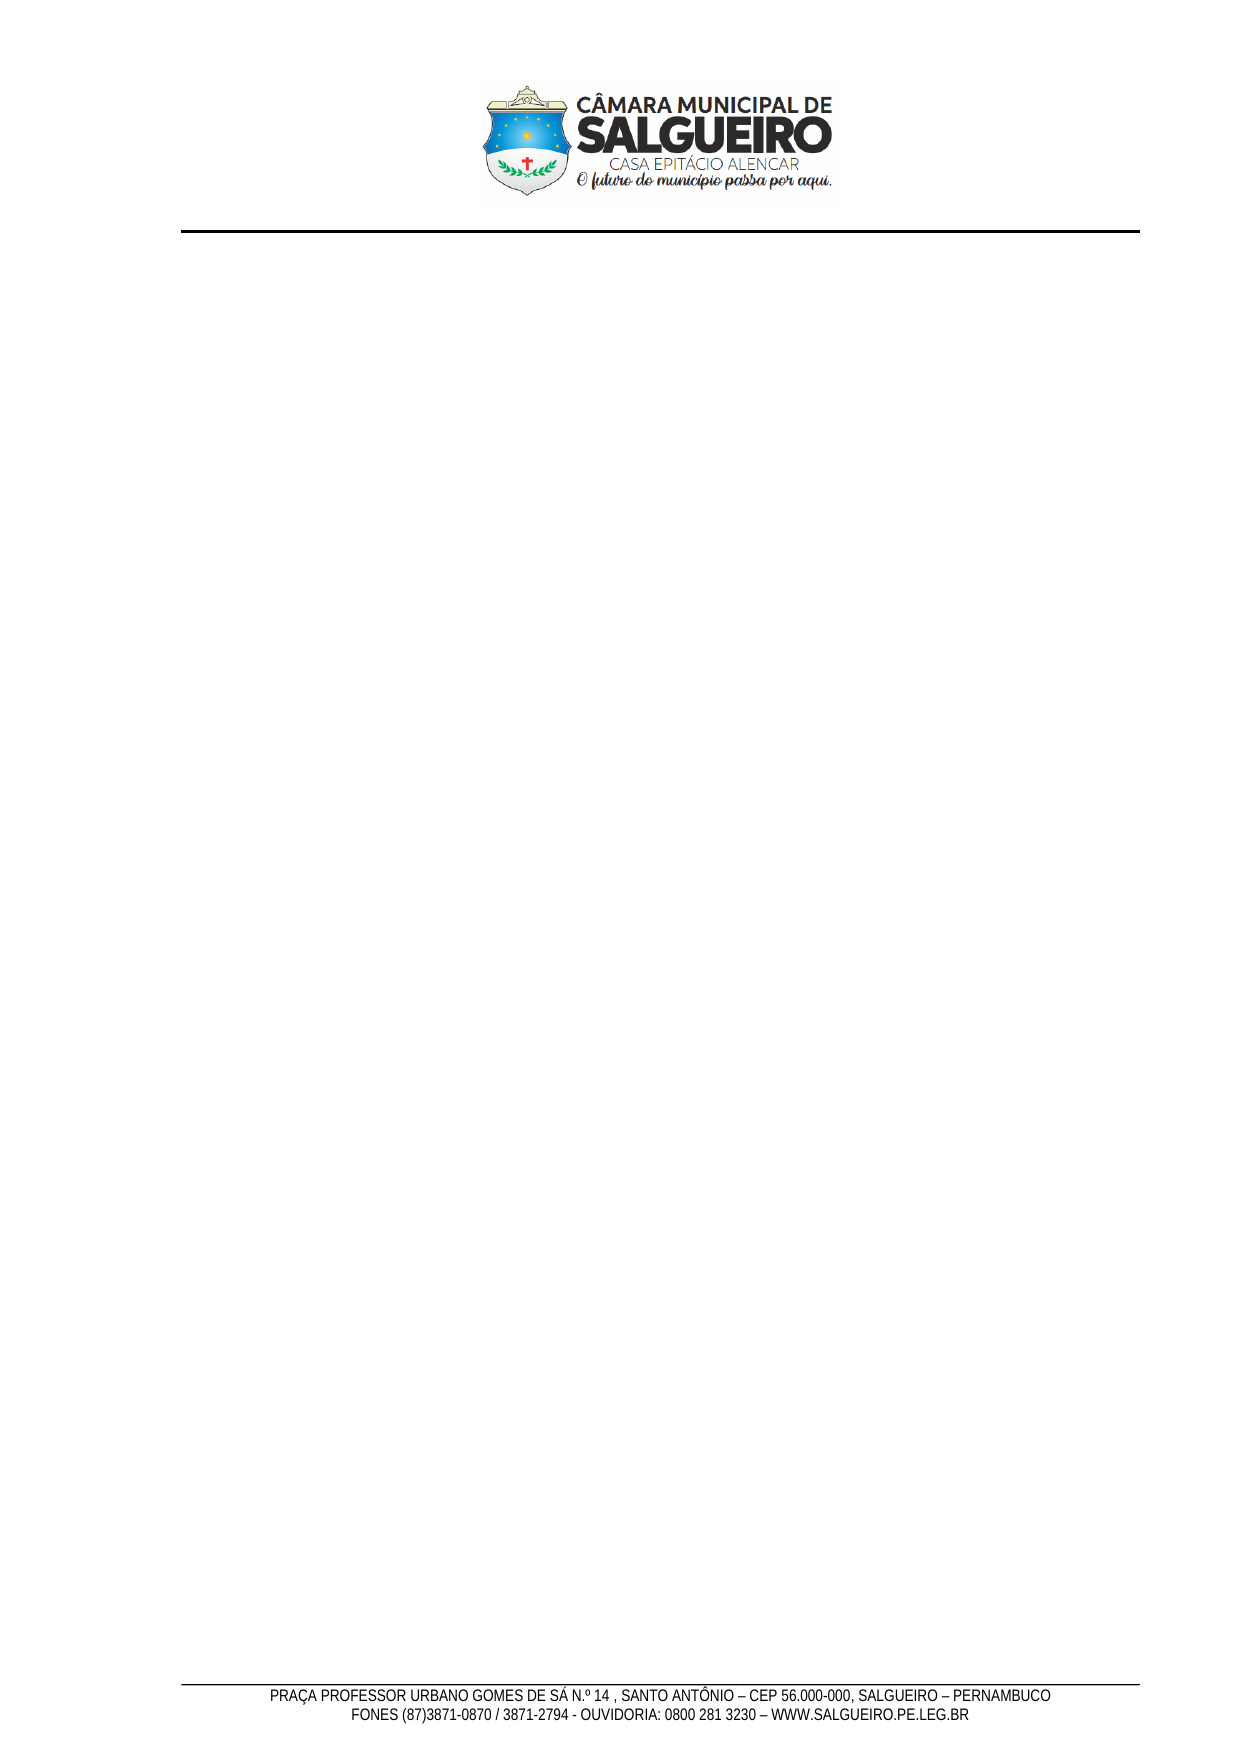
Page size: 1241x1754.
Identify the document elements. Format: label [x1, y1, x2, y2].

picture [476, 78, 844, 206]
